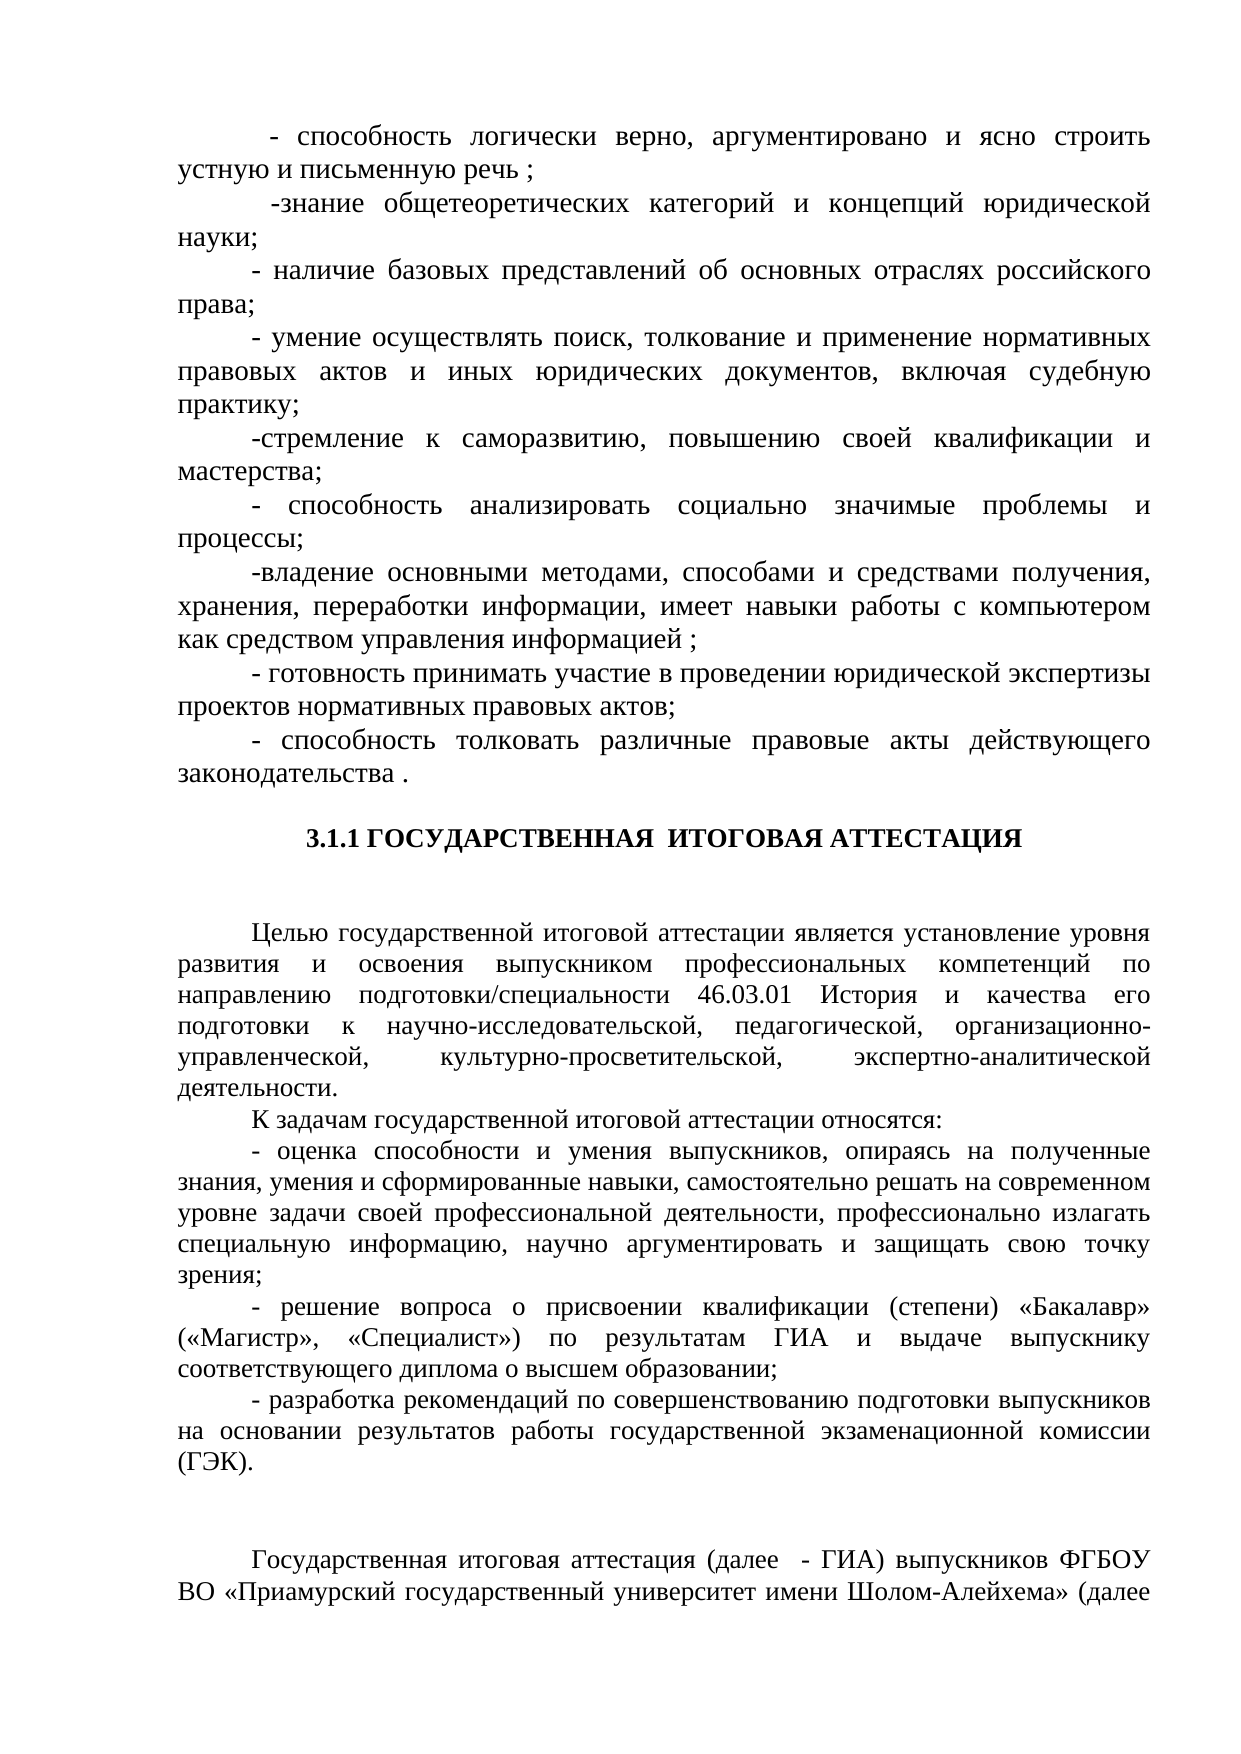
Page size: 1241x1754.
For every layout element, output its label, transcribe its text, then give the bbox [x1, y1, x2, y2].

text -владение основными методами, способами и средствами получения, хранения, переработки информации, имеет навыки работы с компьютером как средством управления информацией ; [177, 554, 1152, 655]
text - готовность принимать участие в проведении юридической экспертизы проектов нормативных правовых актов; [177, 655, 1152, 722]
text - способность анализировать социально значимые проблемы и процессы; [177, 487, 1152, 554]
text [177, 1543, 1152, 1606]
text - разработка рекомендаций по совершенствованию подготовки выпускников на основании результатов работы государственной экзаменационной комиссии (ГЭК). [177, 1383, 1152, 1476]
text - наличие базовых представлений об основных отраслях российского права; [177, 252, 1152, 319]
text -знание общетеоретических категорий и концепций юридической науки; [177, 185, 1152, 252]
subtitle 3.1.1 ГОСУДАРСТВЕННАЯ ИТОГОВАЯ АТТЕСТАЦИЯ [177, 822, 1152, 854]
text К задачам государственной итоговой аттестации относятся: [177, 1103, 1152, 1134]
text - оценка способности и умения выпускников, опираясь на полученные знания, умения и сформированные навыки, самостоятельно решать на современном уровне задачи своей профессиональной деятельности, профессионально излагать специальную информацию, научно аргументировать и защищать свою точку зрения; [177, 1134, 1152, 1289]
text - способность толковать различные правовые акты действующего законодательства . [177, 722, 1152, 789]
text -стремление к саморазвитию, повышению своей квалификации и мастерства; [177, 420, 1152, 487]
text - решение вопроса о присвоении квалификации (степени) «Бакалавр» («Магистр», «Специалист») по результатам ГИА и выдаче выпускнику соответствующего диплома о высшем образовании; [177, 1289, 1152, 1383]
text - способность логически верно, аргументировано и ясно строить устную и письменную речь ; [177, 118, 1152, 185]
text - умение осуществлять поиск, толкование и применение нормативных правовых актов и иных юридических документов, включая судебную практику; [177, 319, 1152, 420]
text Целью государственной итоговой аттестации является установление уровня развития и освоения выпускником профессиональных компетенций по направлению подготовки/специальности 46.03.01 История и качества его подготовки к научно-исследовательской, педагогической, организационно-управленческой, культурно-просветительской, экспертно-аналитической деятельности. [177, 916, 1152, 1103]
